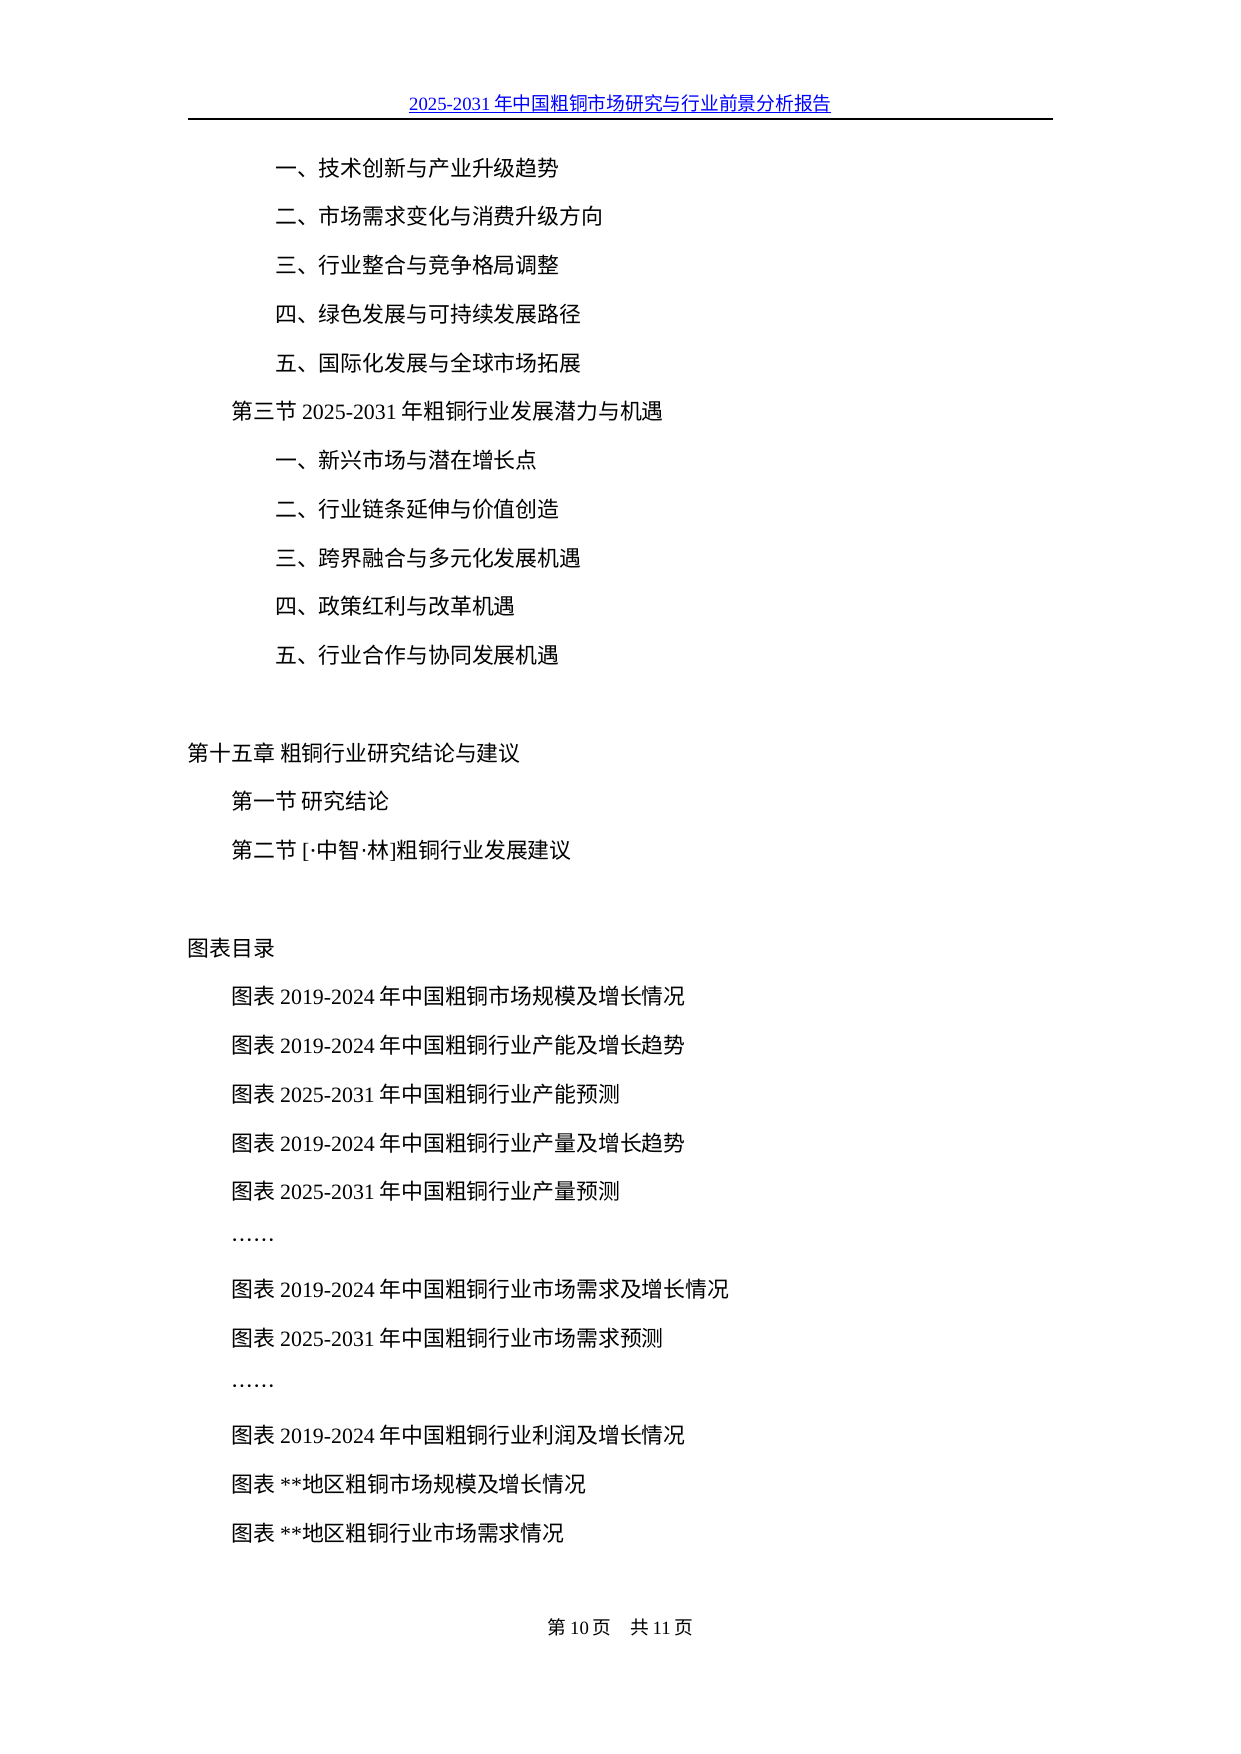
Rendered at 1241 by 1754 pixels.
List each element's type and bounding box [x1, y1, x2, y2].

text [187, 150, 1053, 1548]
